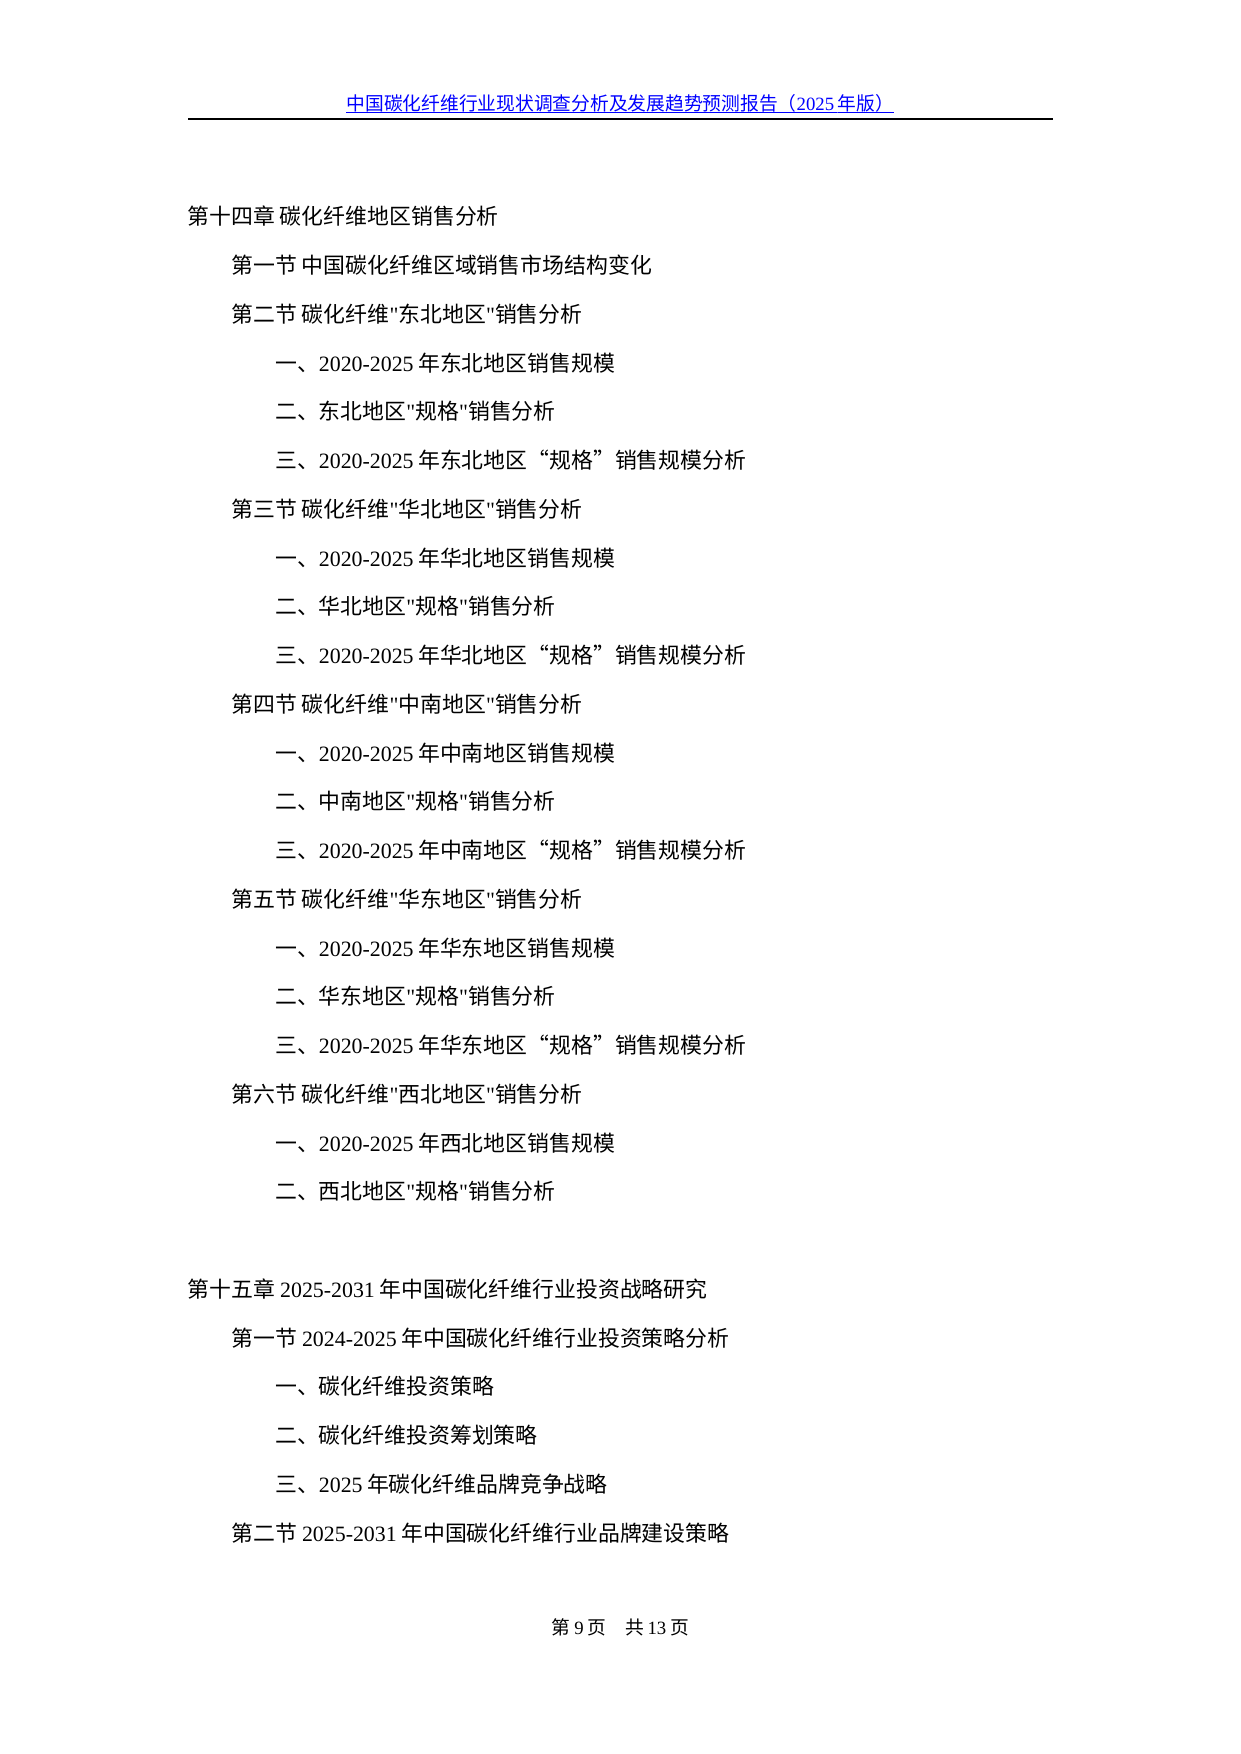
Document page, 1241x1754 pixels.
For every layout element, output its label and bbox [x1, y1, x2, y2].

text [187, 150, 1053, 1548]
